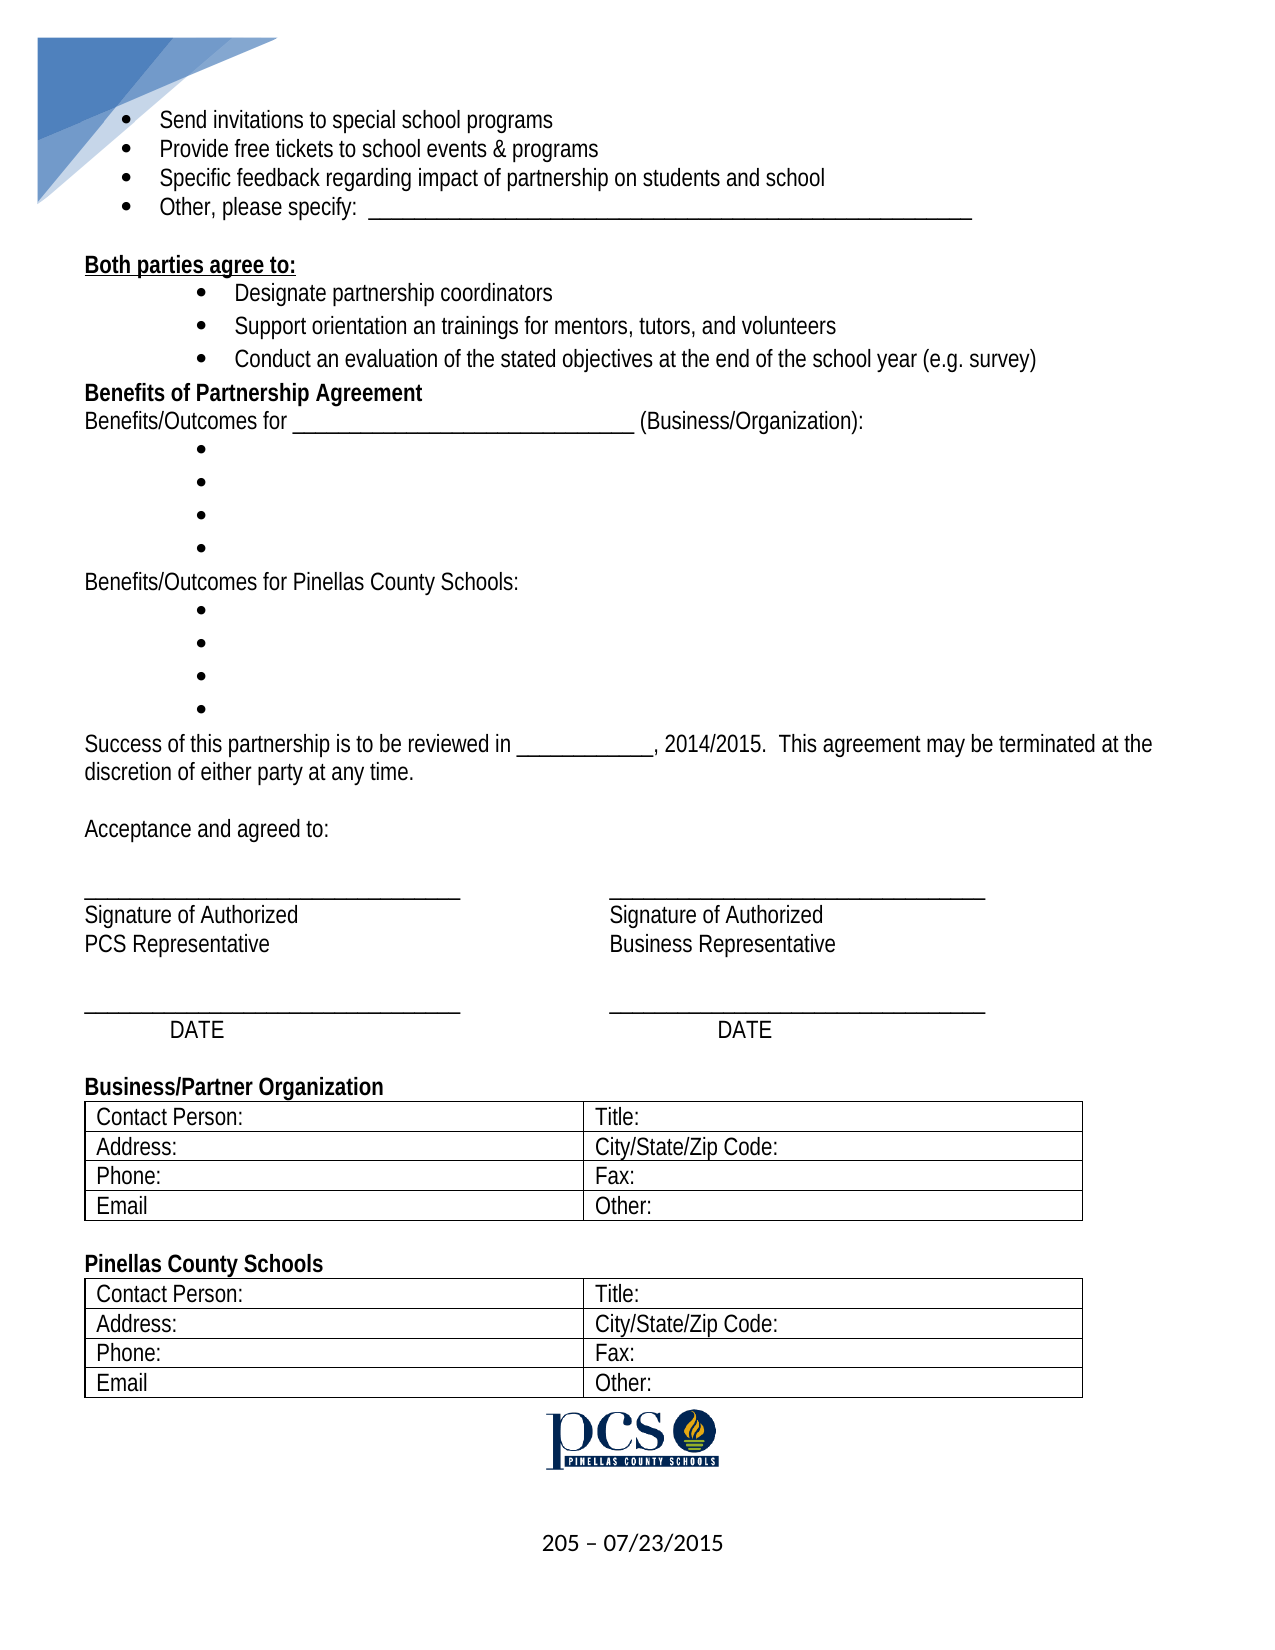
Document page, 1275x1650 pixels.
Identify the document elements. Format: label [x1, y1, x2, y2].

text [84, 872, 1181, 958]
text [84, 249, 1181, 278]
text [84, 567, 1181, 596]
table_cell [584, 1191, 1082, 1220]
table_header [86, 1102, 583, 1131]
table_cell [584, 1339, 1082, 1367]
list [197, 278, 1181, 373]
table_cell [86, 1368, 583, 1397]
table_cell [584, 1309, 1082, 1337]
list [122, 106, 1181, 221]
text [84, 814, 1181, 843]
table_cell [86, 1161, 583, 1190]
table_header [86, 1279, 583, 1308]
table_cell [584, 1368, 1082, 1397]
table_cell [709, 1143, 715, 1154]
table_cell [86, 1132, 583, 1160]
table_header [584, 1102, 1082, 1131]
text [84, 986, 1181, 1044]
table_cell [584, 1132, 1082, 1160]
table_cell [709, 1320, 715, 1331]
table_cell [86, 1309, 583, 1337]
picture [37, 37, 279, 206]
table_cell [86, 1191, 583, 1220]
picture [543, 1397, 723, 1484]
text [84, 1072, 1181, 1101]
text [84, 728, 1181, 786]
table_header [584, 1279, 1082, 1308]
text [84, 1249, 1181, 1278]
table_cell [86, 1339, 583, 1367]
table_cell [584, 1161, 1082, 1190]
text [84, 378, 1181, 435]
